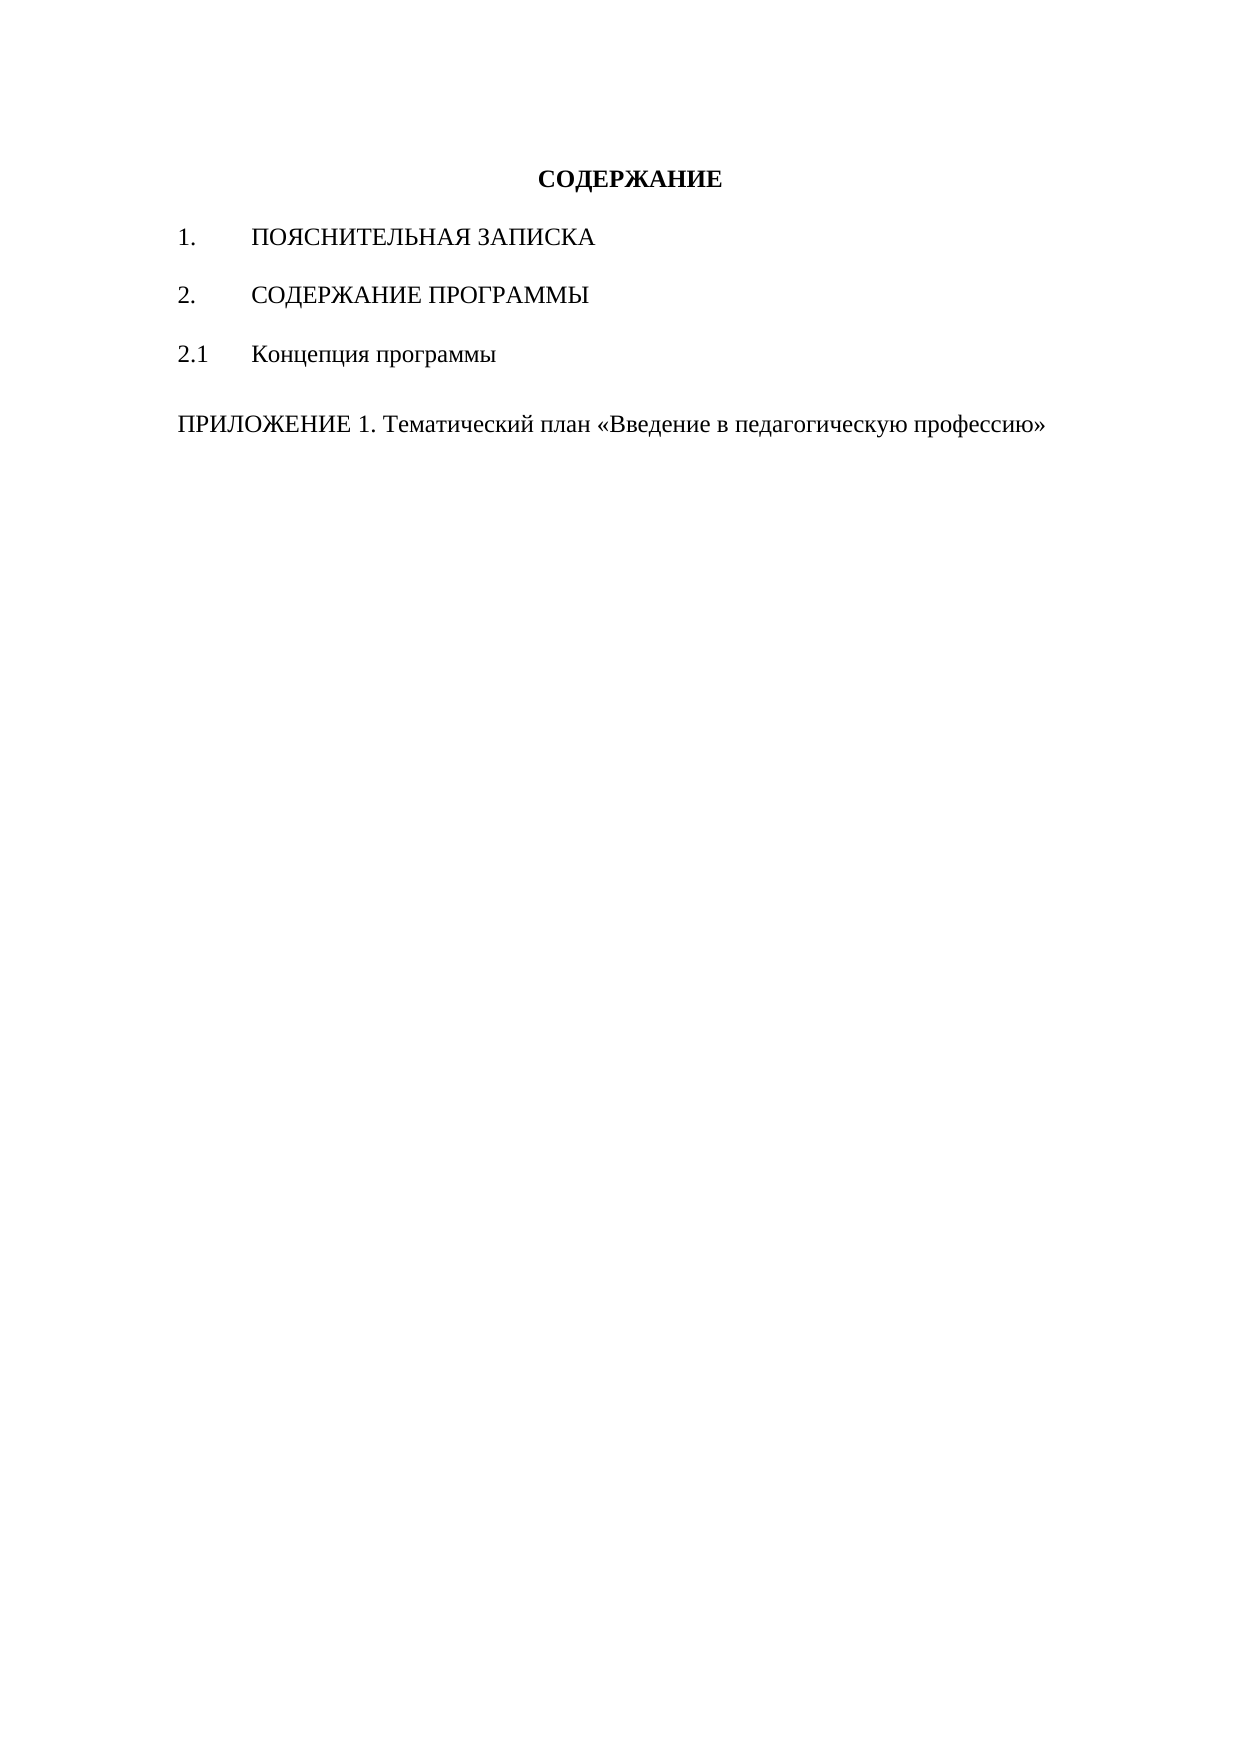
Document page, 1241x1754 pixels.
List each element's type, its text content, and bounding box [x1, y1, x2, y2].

list ПОЯСНИТЕЛЬНАЯ ЗАПИСКА [177, 222, 1196, 251]
subtitle СОДЕРЖАНИЕ [159, 164, 1101, 193]
list СОДЕРЖАНИЕ ПРОГРАММЫ [177, 280, 1196, 309]
text ПРИЛОЖЕНИЕ 1. Тематический план «Введение в педагогическую профессию» [177, 409, 1076, 438]
list Концепция программы [177, 339, 1196, 367]
